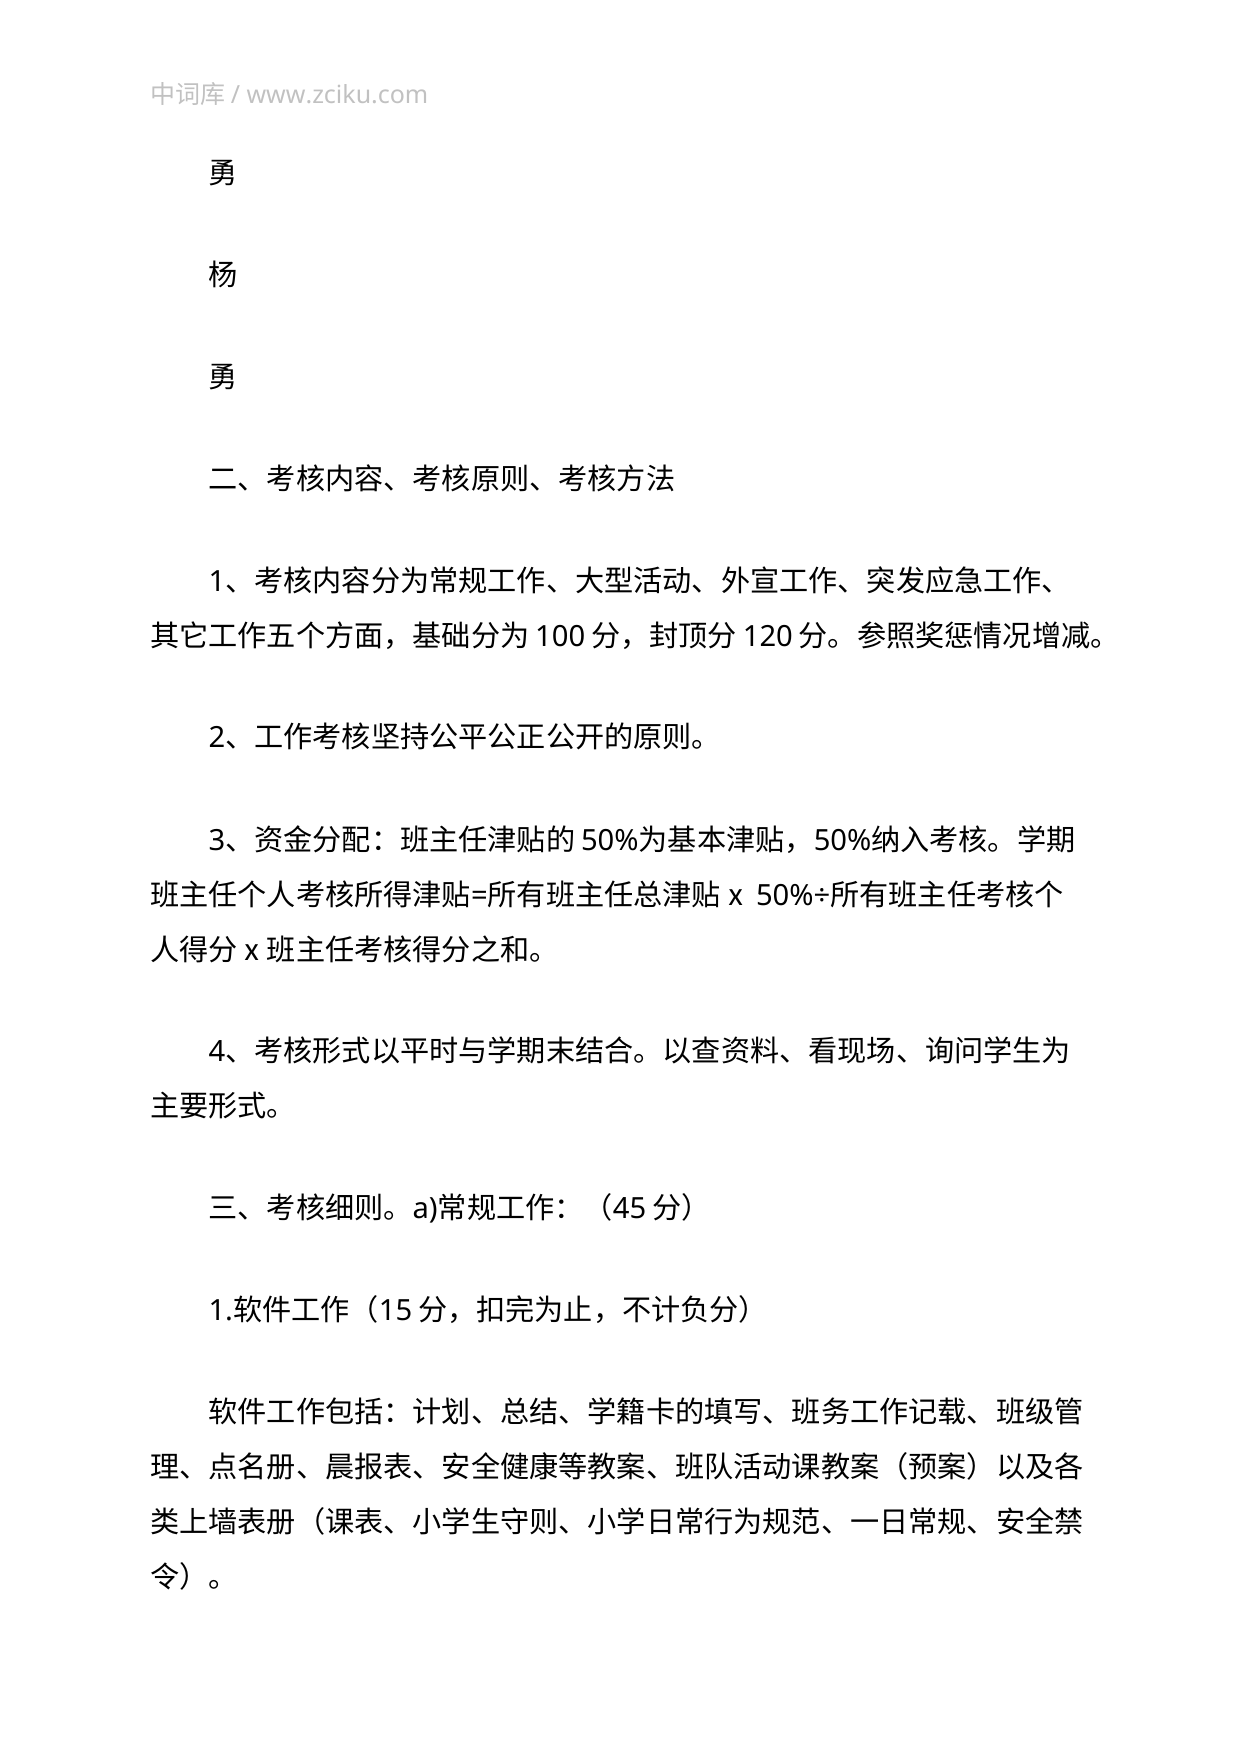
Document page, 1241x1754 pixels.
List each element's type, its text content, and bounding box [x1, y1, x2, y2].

text 杨 [150, 252, 1090, 294]
text 勇 [150, 150, 1090, 192]
text 勇 [150, 353, 1090, 396]
text 软件工作包括：计划、总结、学籍卡的填写、班务工作记载、班级管理、点名册、晨报表、安全健康等教案、班队活动课教案（预案）以及各类上墙表册（课表、小学生守则、小学日常行为规范、一日常规、安全禁令）。 [150, 1388, 1090, 1596]
text 4、考核形式以平时与学期末结合。以查资料、看现场、询问学生为主要形式。 [150, 1028, 1090, 1125]
text 二、考核内容、考核原则、考核方法 [150, 455, 1090, 498]
text 三、考核细则。a)常规工作：（45分） [150, 1184, 1090, 1227]
text 1、考核内容分为常规工作、大型活动、外宣工作、突发应急工作、其它工作五个方面，基础分为100分，封顶分120分。参照奖惩情况增减。 [150, 557, 1090, 654]
text 2、工作考核坚持公平公正公开的原则。 [150, 714, 1090, 756]
text 3、资金分配：班主任津贴的50%为基本津贴，50%纳入考核。学期班主任个人考核所得津贴=所有班主任总津贴ⅹ50%÷所有班主任考核个人得分ⅹ班主任考核得分之和。 [150, 816, 1090, 968]
text 1.软件工作（15分，扣完为止，不计负分） [150, 1287, 1090, 1329]
